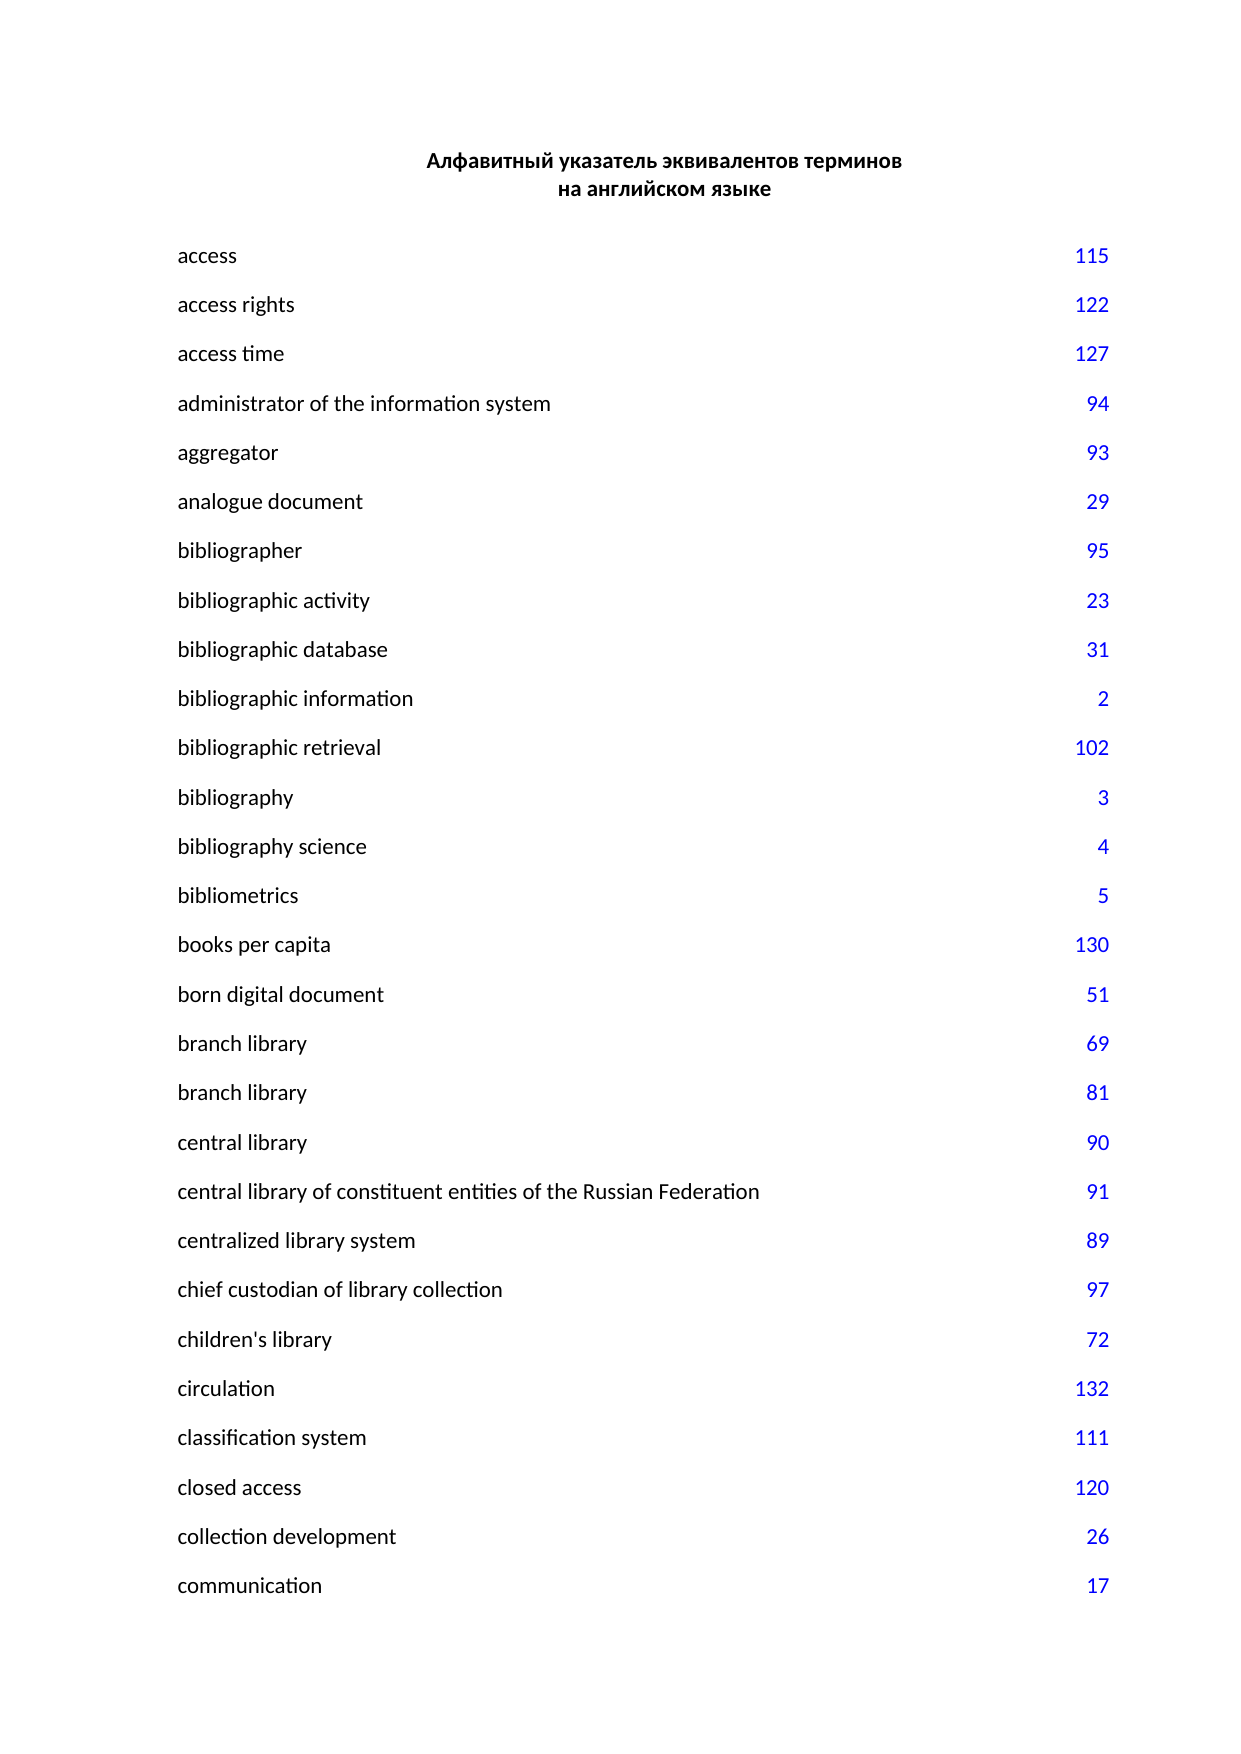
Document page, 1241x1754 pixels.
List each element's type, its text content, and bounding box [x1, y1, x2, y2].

table_cell branch library [171, 1019, 997, 1068]
table_cell analogue document [171, 477, 997, 526]
table_cell collection development [171, 1511, 997, 1561]
table_cell 97 [998, 1265, 1116, 1314]
title на английском языке [177, 174, 1152, 202]
table_cell children's library [171, 1314, 997, 1363]
table_header 115 [998, 230, 1116, 279]
table_cell 81 [998, 1068, 1116, 1117]
table_cell 102 [998, 723, 1116, 772]
table_cell communication [171, 1561, 997, 1610]
table_cell centralized library system [171, 1216, 997, 1265]
table_cell 72 [998, 1314, 1116, 1363]
table_cell bibliography [171, 772, 997, 821]
table_header access [171, 230, 997, 279]
table_cell 5 [998, 871, 1116, 920]
table_cell 130 [998, 920, 1116, 969]
table_cell 89 [998, 1216, 1116, 1265]
table_cell 94 [998, 378, 1116, 427]
table_cell 51 [998, 969, 1116, 1018]
table_cell bibliography science [171, 821, 997, 871]
table_cell 95 [998, 526, 1116, 575]
table_cell 111 [998, 1413, 1116, 1462]
table_cell books per capita [171, 920, 997, 969]
table_cell 26 [998, 1511, 1116, 1561]
table_cell circulation [171, 1364, 997, 1413]
table_cell 31 [998, 624, 1116, 674]
table_cell bibliometrics [171, 871, 997, 920]
table_cell administrator of the information system [171, 378, 997, 427]
table_cell 4 [998, 821, 1116, 871]
table_cell 127 [998, 329, 1116, 378]
table_cell born digital document [171, 969, 997, 1018]
table_cell 2 [998, 674, 1116, 723]
table_cell bibliographic retrieval [171, 723, 997, 772]
table_cell bibliographic information [171, 674, 997, 723]
table_cell 132 [998, 1364, 1116, 1413]
table_cell closed access [171, 1462, 997, 1511]
table_cell central library of constituent entities of the Russian Federation [171, 1166, 997, 1216]
table_cell bibliographer [171, 526, 997, 575]
table_cell 122 [998, 280, 1116, 329]
table_cell 17 [998, 1561, 1116, 1610]
table_cell 120 [998, 1462, 1116, 1511]
table_cell 3 [998, 772, 1116, 821]
table_cell 29 [998, 477, 1116, 526]
table_cell branch library [171, 1068, 997, 1117]
table_cell bibliographic activity [171, 575, 997, 624]
table_cell 91 [998, 1166, 1116, 1216]
table_cell access time [171, 329, 997, 378]
title Алфавитный указатель эквивалентов терминов [177, 146, 1152, 174]
table_cell 23 [998, 575, 1116, 624]
table_cell central library [171, 1117, 997, 1166]
table_cell 90 [998, 1117, 1116, 1166]
table_cell 69 [998, 1019, 1116, 1068]
table_cell chief custodian of library collection [171, 1265, 997, 1314]
table_cell aggregator [171, 427, 997, 477]
table_cell access rights [171, 280, 997, 329]
table_cell bibliographic database [171, 624, 997, 674]
table_cell classification system [171, 1413, 997, 1462]
table_cell 93 [998, 427, 1116, 477]
